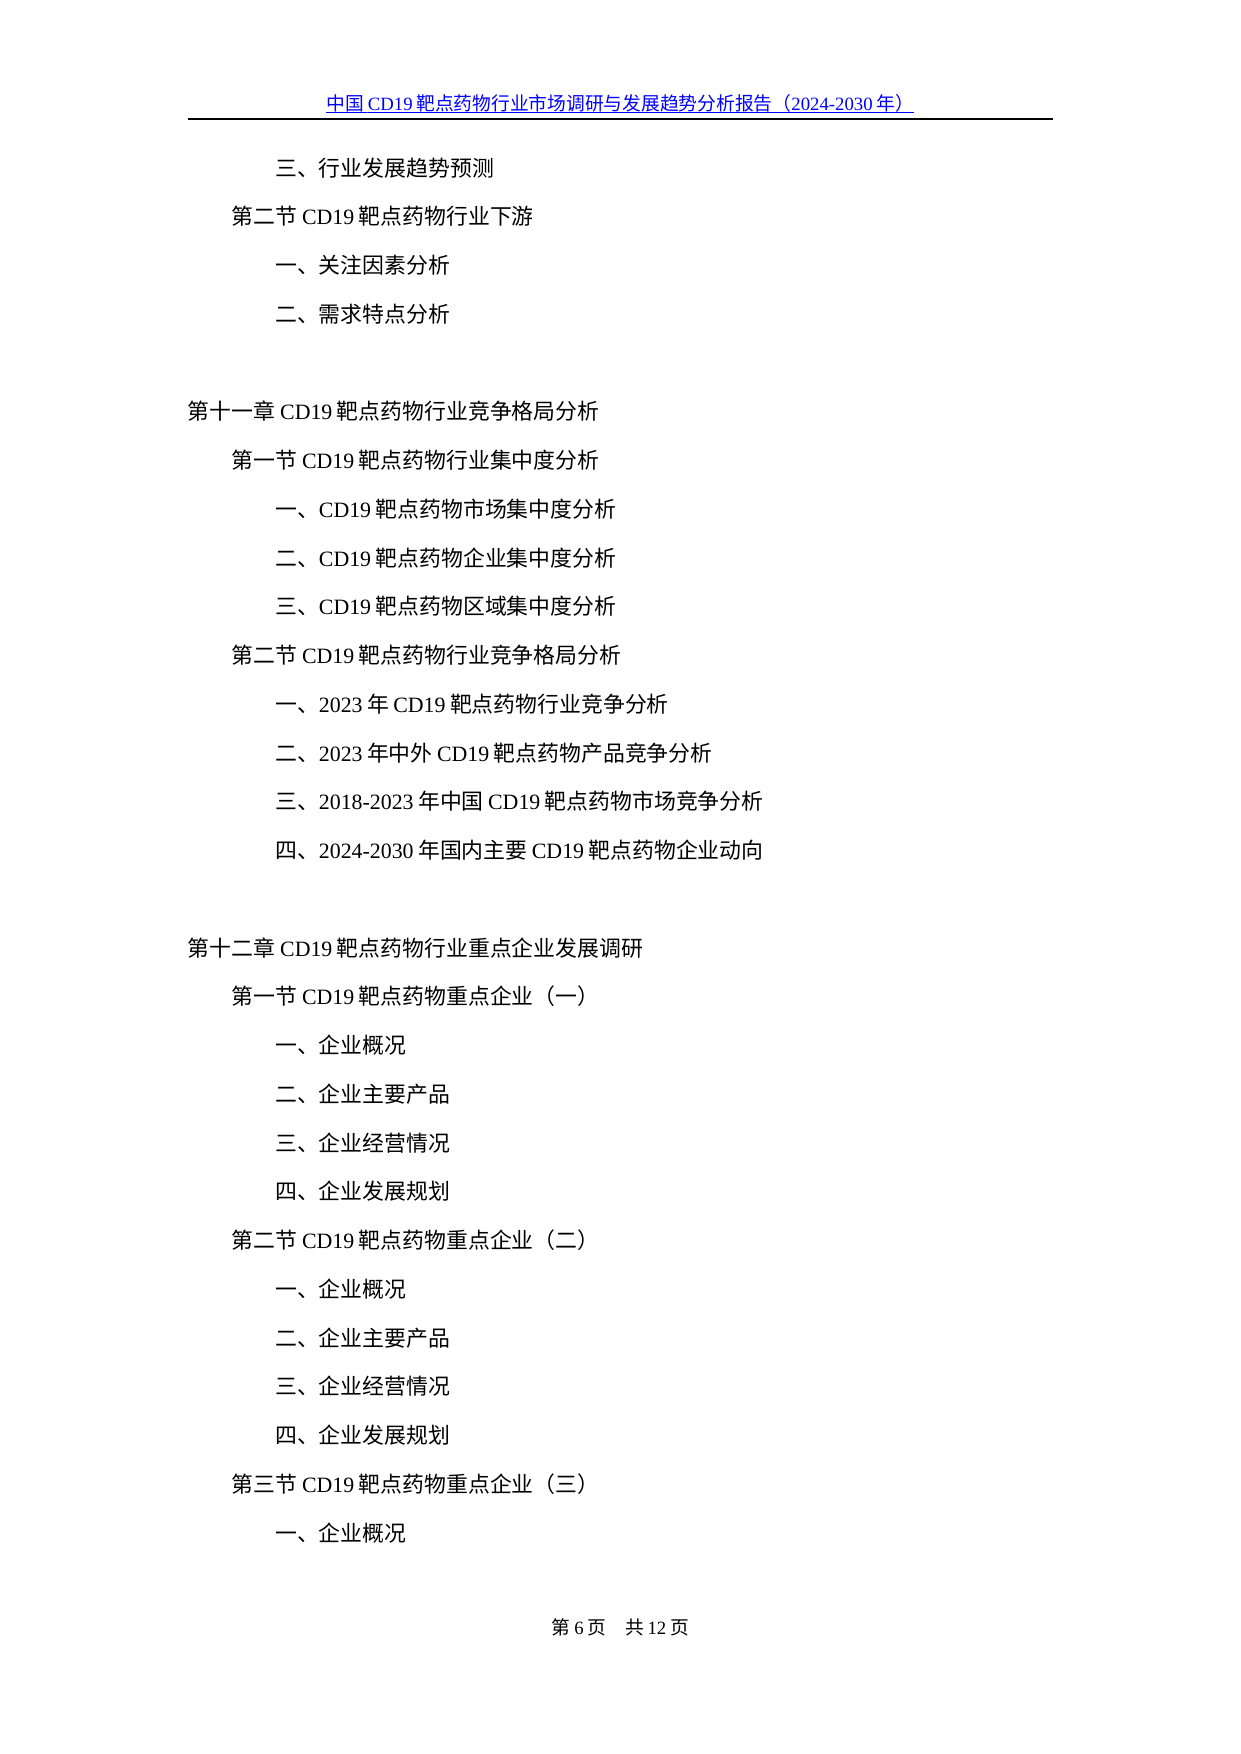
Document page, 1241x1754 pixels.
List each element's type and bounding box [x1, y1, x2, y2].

text [187, 150, 1053, 1548]
